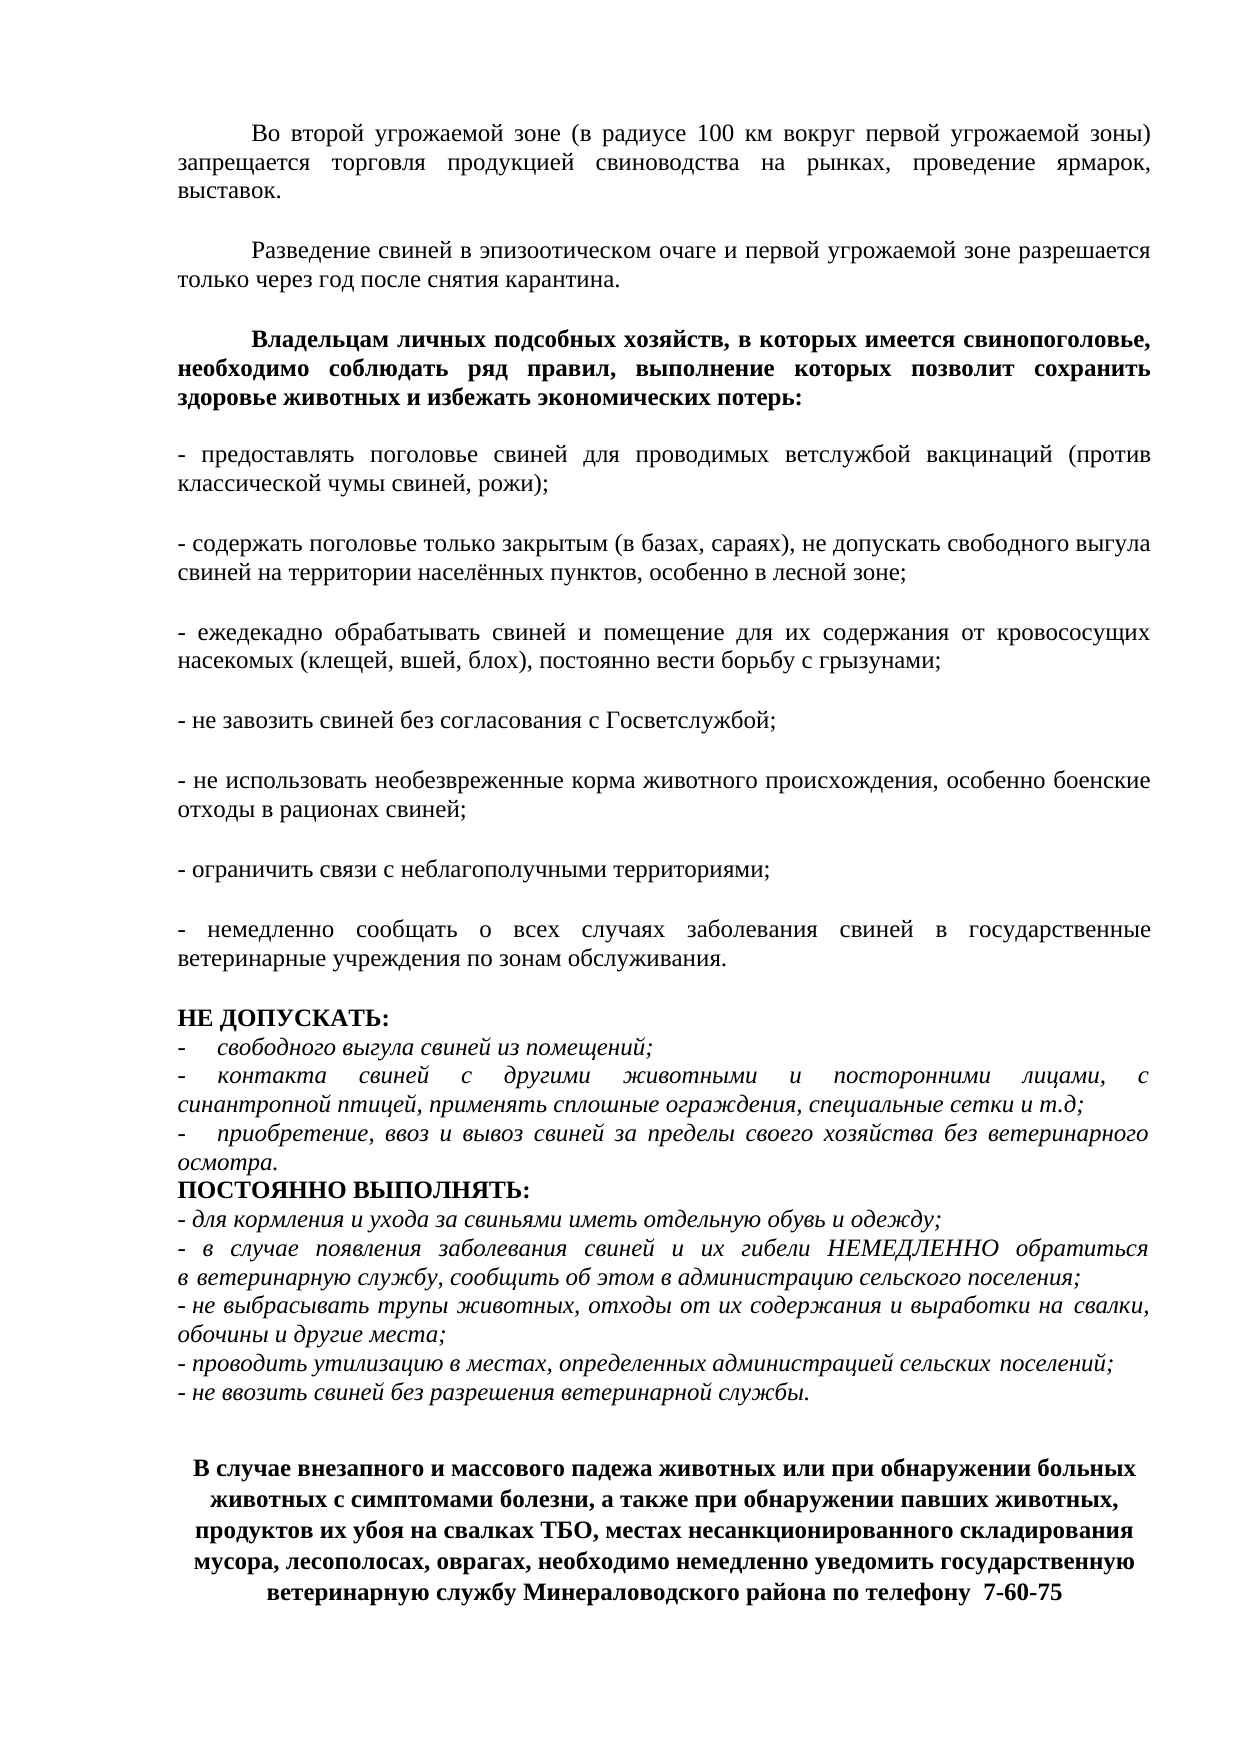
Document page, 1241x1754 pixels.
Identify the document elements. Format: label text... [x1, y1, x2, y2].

text - немедленно сообщать о всех случаях заболевания свиней в государственные ветеринарные учреждения по зонам обслуживания. [177, 914, 1152, 972]
text - в случае появления заболевания свиней и их гибели НЕМЕДЛЕННО обратиться в ветеринарную службу, сообщить об этом в администрацию сельского поселения; [177, 1233, 1152, 1291]
text НЕ ДОПУСКАТЬ: [177, 1003, 1152, 1032]
text В случае внезапного и массового падежа животных или при обнаружении больных животных с симптомами болезни, а также при обнаружении павших животных, продуктов их убоя на свалках ТБО, местах несанкционированного складирования мусора, лесополосах, оврагах, необходимо немедленно уведомить государственную ветеринарную службу Минераловодского района по телефону 7-60-75 [177, 1453, 1152, 1606]
text - предоставлять поголовье свиней для проводимых ветслужбой вакцинаций (против классической чумы свиней, рожи); [177, 439, 1152, 497]
text - для кормления и ухода за свиньями иметь отдельную обувь и одежду; [177, 1204, 1152, 1233]
text - не ввозить свиней без разрешения ветеринарной службы. [177, 1377, 1152, 1406]
text - не завозить свиней без согласования с Госветслужбой; [177, 706, 1152, 734]
text ПОСТОЯННО ВЫПОЛНЯТЬ: [177, 1176, 1152, 1204]
text - свободного выгула свиней из помещений; [177, 1032, 1152, 1061]
text - ограничить связи с неблагополучными территориями; [177, 854, 1152, 883]
text - контакта свиней с другими животными и посторонними лицами, с синантропной птицей, применять сплошные ограждения, специальные сетки и т.д; [177, 1061, 1152, 1118]
text - не выбрасывать трупы животных, отходы от их содержания и выработки на свалки, обочины и другие места; [177, 1291, 1152, 1348]
text Разведение свиней в эпизоотическом очаге и первой угрожаемой зоне разрешается только через год после снятия карантина. [177, 236, 1152, 293]
text - содержать поголовье только закрытым (в базах, сараях), не допускать свободного выгула свиней на территории населённых пунктов, особенно в лесной зоне; [177, 528, 1152, 586]
text - проводить утилизацию в местах, определенных администрацией сельских поселений; [177, 1348, 1152, 1377]
text Владельцам личных подсобных хозяйств, в которых имеется свинопоголовье, необходимо соблюдать ряд правил, выполнение которых позволит сохранить здоровье животных и избежать экономических потерь: [177, 324, 1152, 411]
text - ежедекадно обрабатывать свиней и помещение для их содержания от кровососущих насекомых (клещей, вшей, блох), постоянно вести борьбу с грызунами; [177, 617, 1152, 674]
text Во второй угрожаемой зоне (в радиусе 100 км вокруг первой угрожаемой зоны) запрещается торговля продукцией свиноводства на рынках, проведение ярмарок, выставок. [177, 118, 1152, 204]
text - приобретение, ввоз и вывоз свиней за пределы своего хозяйства без ветеринарного осмотра. [177, 1118, 1152, 1176]
text - не использовать необезвреженные корма животного происхождения, особенно боенские отходы в рационах свиней; [177, 766, 1152, 823]
